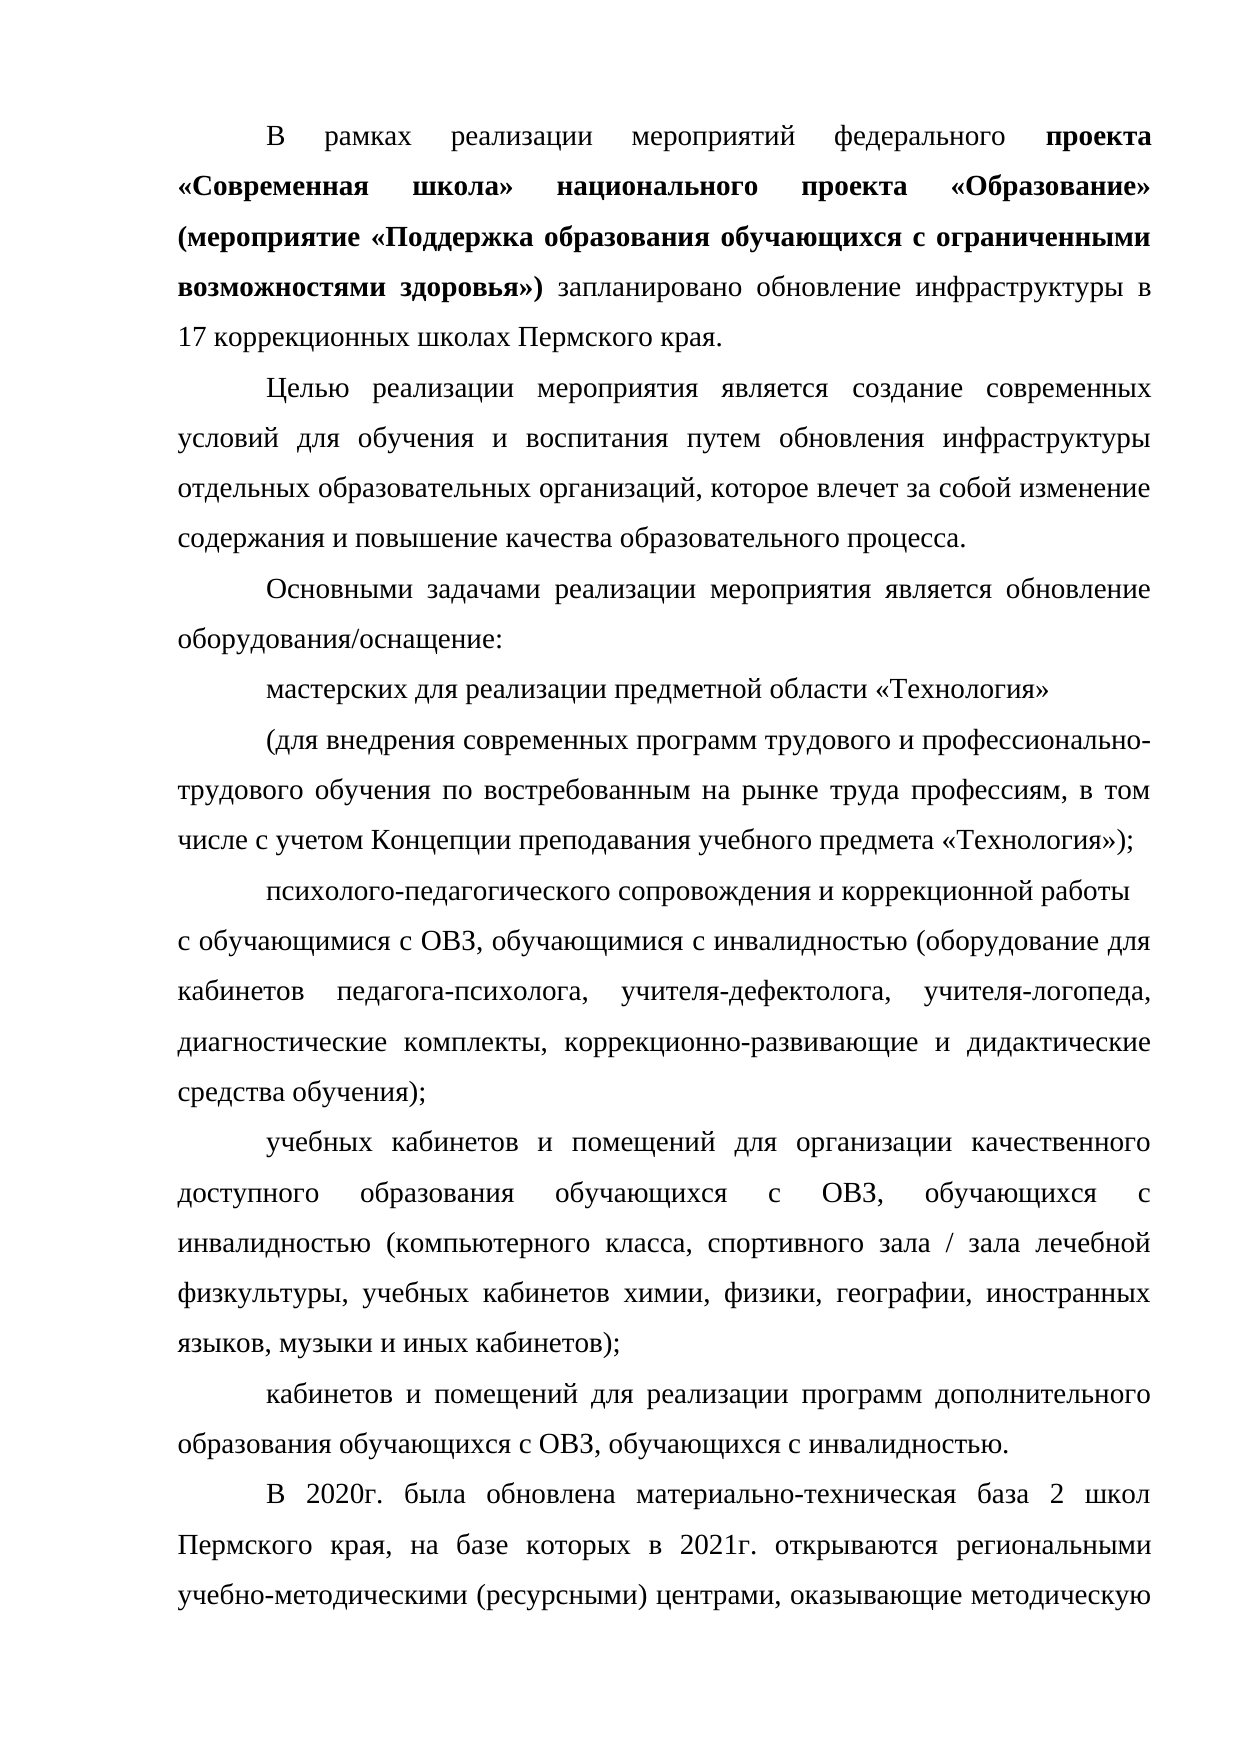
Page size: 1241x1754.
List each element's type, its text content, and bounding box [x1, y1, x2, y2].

text с обучающимися с ОВЗ, обучающимися с инвалидностью (оборудование для кабинетов педагога-психолога, учителя-дефектолога, учителя-логопеда, диагностические комплекты, коррекционно-развивающие и дидактические средства обучения); [177, 923, 1152, 1108]
text Основными задачами реализации мероприятия является обновление оборудования/оснащение: [177, 571, 1152, 655]
text учебных кабинетов и помещений для организации качественного доступного образования обучающихся с ОВЗ, обучающихся с инвалидностью (компьютерного класса, спортивного зала / зала лечебной физкультуры, учебных кабинетов химии, физики, географии, иностранных языков, музыки и иных кабинетов); [177, 1124, 1152, 1359]
text мастерских для реализации предметной области «Технология» [177, 672, 1152, 705]
text В рамках реализации мероприятий федерального проекта «Современная школа» национального проекта «Образование» (мероприятие «Поддержка образования обучающихся с ограниченными возможностями здоровья») запланировано обновление инфраструктуры в 17 коррекционных школах Пермского края. [177, 118, 1152, 353]
text кабинетов и помещений для реализации программ дополнительного образования обучающихся с ОВЗ, обучающихся с инвалидностью. [177, 1376, 1152, 1460]
text Целью реализации мероприятия является создание современных условий для обучения и воспитания путем обновления инфраструктуры отдельных образовательных организаций, которое влечет за собой изменение содержания и повышение качества образовательного процесса. [177, 370, 1152, 554]
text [177, 1477, 1152, 1611]
text (для внедрения современных программ трудового и профессионально-трудового обучения по востребованным на рынке труда профессиям, в том числе с учетом Концепции преподавания учебного предмета «Технология»); [177, 722, 1152, 856]
text психолого-педагогического сопровождения и коррекционной работы [177, 873, 1152, 906]
